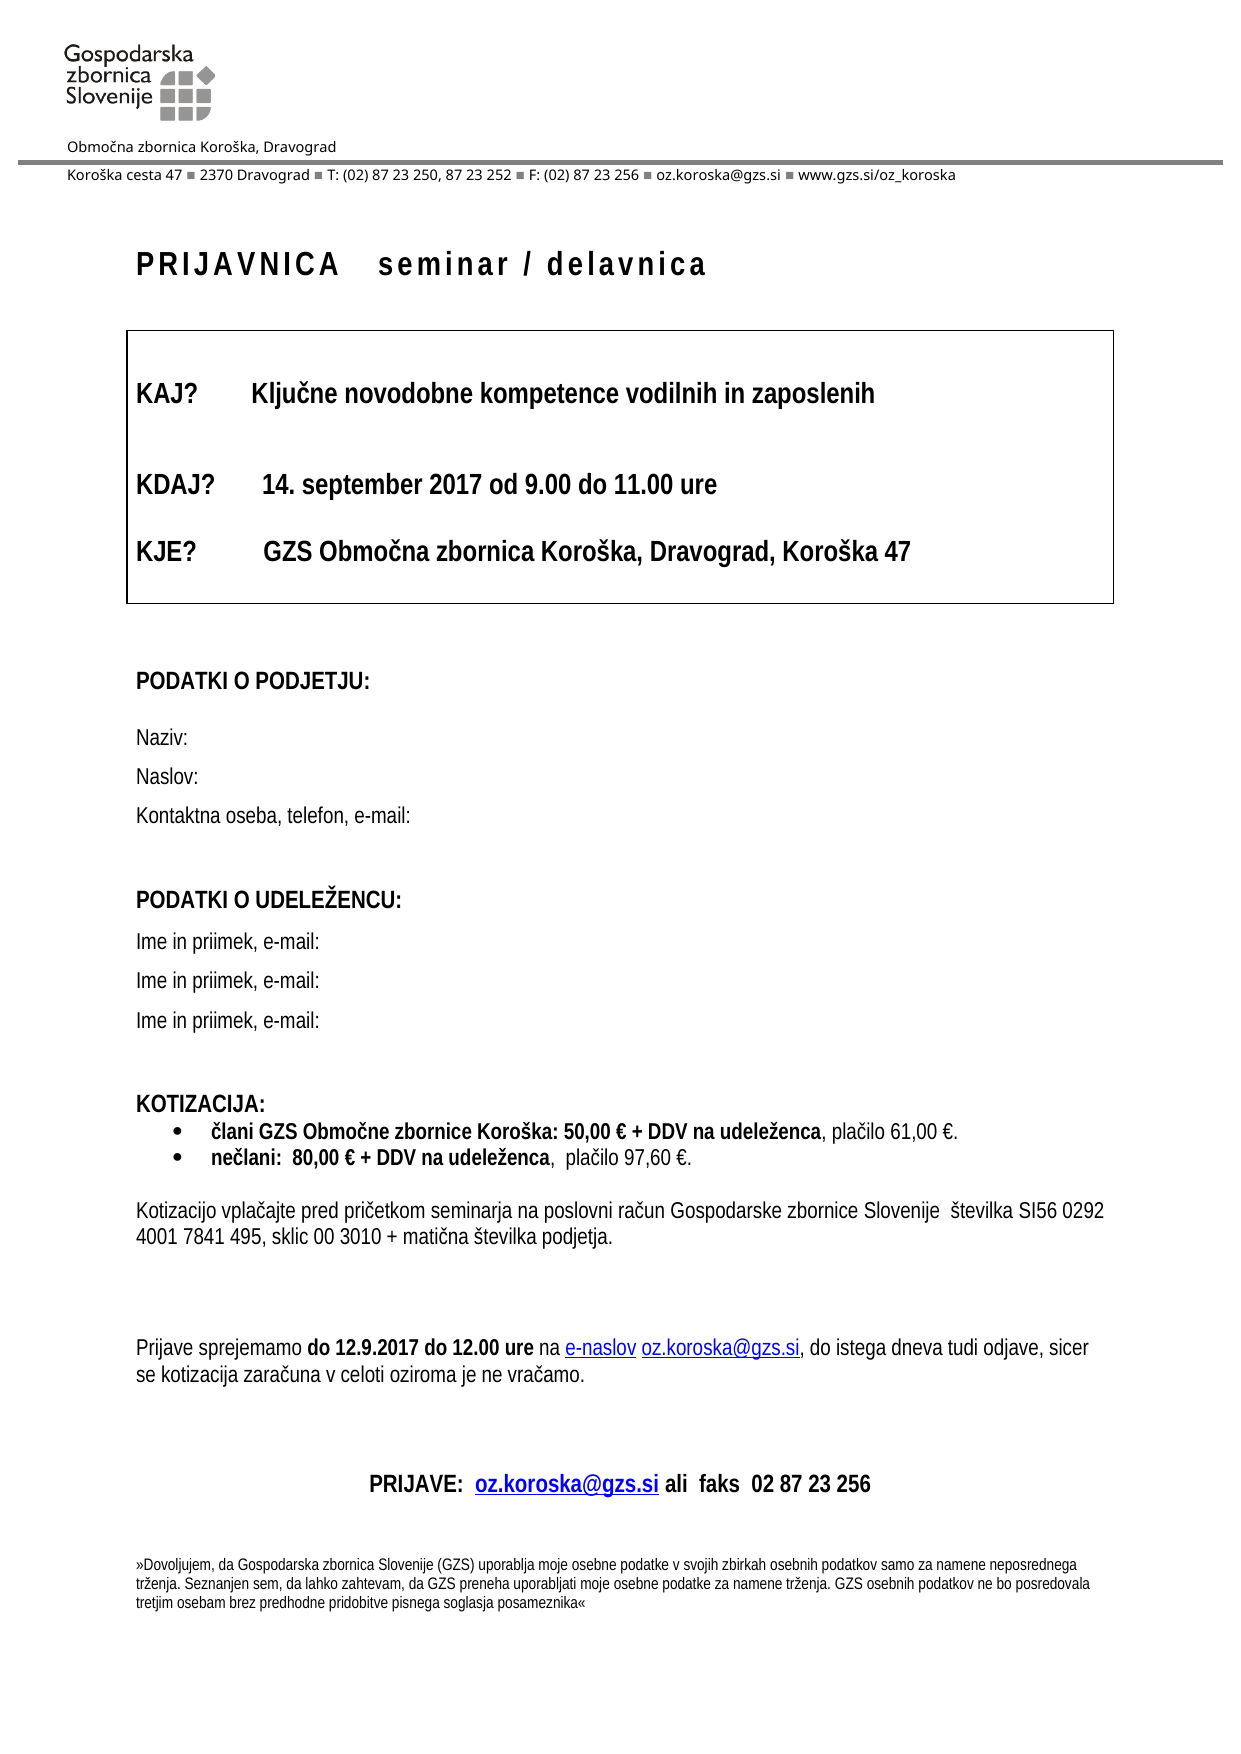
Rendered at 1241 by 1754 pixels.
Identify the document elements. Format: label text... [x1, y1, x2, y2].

text Ime in priimek, e-mail: [136, 928, 1104, 954]
text Kontaktna oseba, telefon, e-mail: [136, 802, 1104, 829]
text KDAJ? 14. september 2017 od 9.00 do 11.00 ure [136, 467, 1104, 501]
list člani GZS Območne zbornice Koroška: 50,00 € + DDV na udeleženca, plačilo 61,00 €. [173, 1118, 1104, 1144]
text PRIJAVNICA seminar / delavnica [136, 244, 1104, 282]
text KOTIZACIJA: [136, 1089, 1104, 1118]
text KJE? GZS Območna zbornica Koroška, Dravograd, Koroška 47 [136, 534, 1104, 567]
list nečlani: 80,00 € + DDV na udeleženca, plačilo 97,60 €. [173, 1144, 1104, 1170]
text Ime in priimek, e-mail: [136, 1007, 1104, 1033]
text PODATKI O PODJETJU: [136, 666, 1104, 695]
text PODATKI O UDELEŽENCU: [136, 885, 1104, 913]
text Naziv: [136, 723, 1104, 750]
picture [63, 44, 216, 121]
text Prijave sprejemamo do 12.9.2017 do 12.00 ure na e-naslov oz.koroska@gzs.si, do istega dneva tudi odjave, sicer se kotizacija zaračuna v celoti oziroma je ne vračamo. [136, 1334, 1104, 1387]
text Kotizacijo vplačajte pred pričetkom seminarja na poslovni račun Gospodarske zbornice Slovenije številka SI56 0292 4001 7841 495, sklic 00 3010 + matična številka podjetja. [136, 1197, 1104, 1249]
text Naslov: [136, 763, 1104, 789]
text Ime in priimek, e-mail: [136, 967, 1104, 993]
text »Dovoljujem, da Gospodarska zbornica Slovenije (GZS) uporablja moje osebne podatke v svojih zbirkah osebnih podatkov samo za namene neposrednega trženja. Seznanjen sem, da lahko zahtevam, da GZS preneha uporabljati moje osebne podatke za namene trženja. GZS osebnih podatkov ne bo posredovala tretjim osebam brez predhodne pridobitve pisnega soglasja posameznika« [136, 1555, 1104, 1612]
text KAJ? Ključne novodobne kompetence vodilnih in zaposlenih [128, 373, 1113, 438]
text PRIJAVE: oz.koroska@gzs.si ali faks 02 87 23 256 [136, 1469, 1104, 1526]
